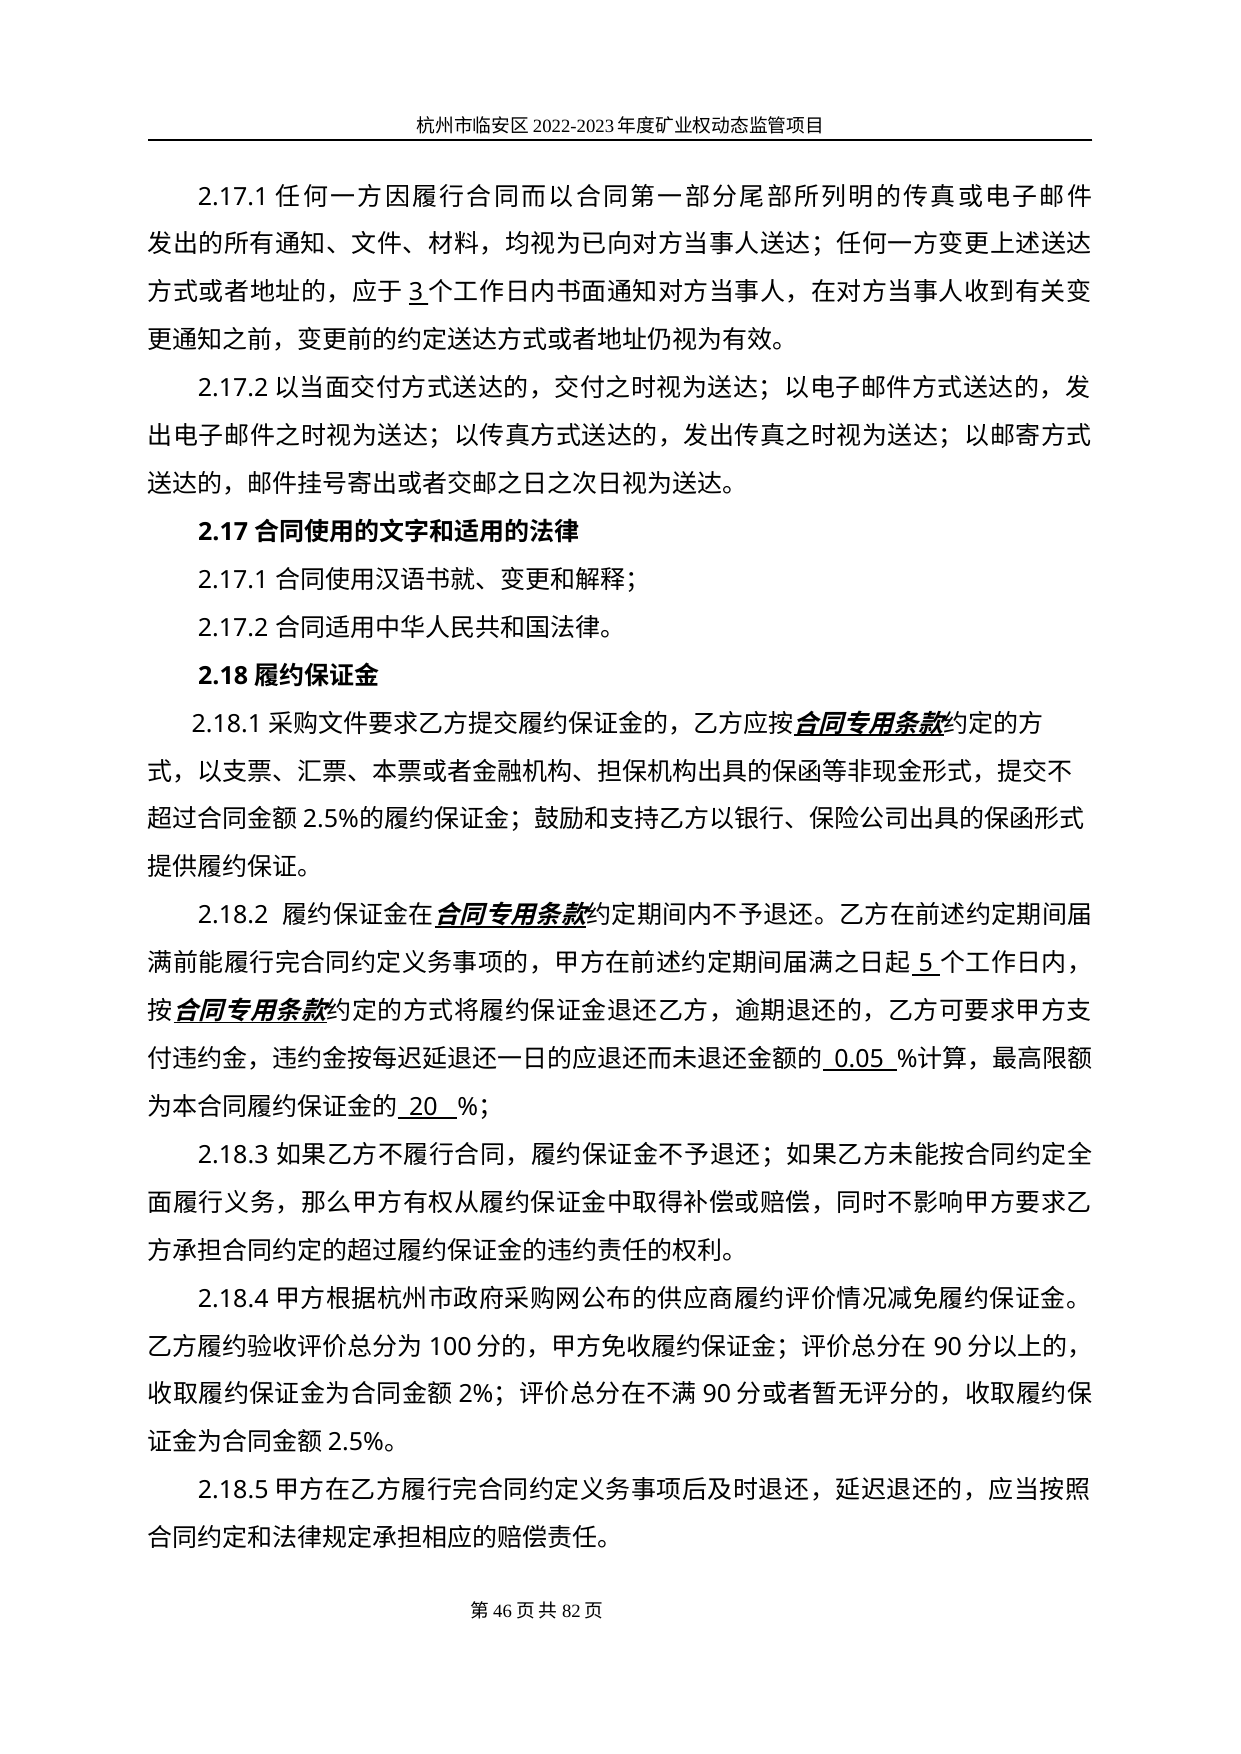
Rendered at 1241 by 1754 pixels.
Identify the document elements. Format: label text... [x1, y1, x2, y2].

text 2.17.1 合同使用汉语书就、变更和解释； [148, 550, 1092, 598]
text 2.18.2 履约保证金在合同专用条款约定期间内不予退还。乙方在前述约定期间届满前能履行完合同约定义务事项的，甲方在前述约定期间届满之日起 5 个工作日内，按合同专用条款约定的方式将履约保证金退还乙方，逾期退还的，乙方可要求甲方支付违约金，违约金按每迟延退还一日的应退还而未退还金额的 0.05 %计算，最高限额为本合同履约保证金的 20 %； [148, 885, 1092, 1125]
text 2.18.4 甲方根据杭州市政府采购网公布的供应商履约评价情况减免履约保证金。乙方履约验收评价总分为100分的，甲方免收履约保证金；评价总分在90分以上的，收取履约保证金为合同金额2%；评价总分在不满90分或者暂无评分的，收取履约保证金为合同金额2.5%。 [148, 1269, 1092, 1460]
text 2.18.3 如果乙方不履行合同，履约保证金不予退还；如果乙方未能按合同约定全面履行义务，那么甲方有权从履约保证金中取得补偿或赔偿，同时不影响甲方要求乙方承担合同约定的超过履约保证金的违约责任的权利。 [148, 1125, 1092, 1269]
text 2.17 合同使用的文字和适用的法律 [148, 502, 1092, 550]
text 2.18.1 采购文件要求乙方提交履约保证金的，乙方应按合同专用条款约定的方式，以支票、汇票、本票或者金融机构、担保机构出具的保函等非现金形式，提交不超过合同金额2.5%的履约保证金；鼓励和支持乙方以银行、保险公司出具的保函形式提供履约保证。 [148, 694, 1092, 885]
text 2.17.2 合同适用中华人民共和国法律。 [148, 598, 1092, 646]
text 2.17.1任何一方因履行合同而以合同第一部分尾部所列明的传真或电子邮件 发出的所有通知、文件、材料，均视为已向对方当事人送达；任何一方变更上述送达方式或者地址的，应于3个工作日内书面通知对方当事人，在对方当事人收到有关变更通知之前，变更前的约定送达方式或者地址仍视为有效。 [148, 167, 1092, 358]
text 2.18.5甲方在乙方履行完合同约定义务事项后及时退还，延迟退还的，应当按照合同约定和法律规定承担相应的赔偿责任。 [148, 1460, 1092, 1556]
text 2.17.2以当面交付方式送达的，交付之时视为送达；以电子邮件方式送达的，发出电子邮件之时视为送达；以传真方式送达的，发出传真之时视为送达；以邮寄方式送达的，邮件挂号寄出或者交邮之日之次日视为送达。 [148, 358, 1092, 502]
text 2.18 履约保证金 [148, 646, 1092, 694]
